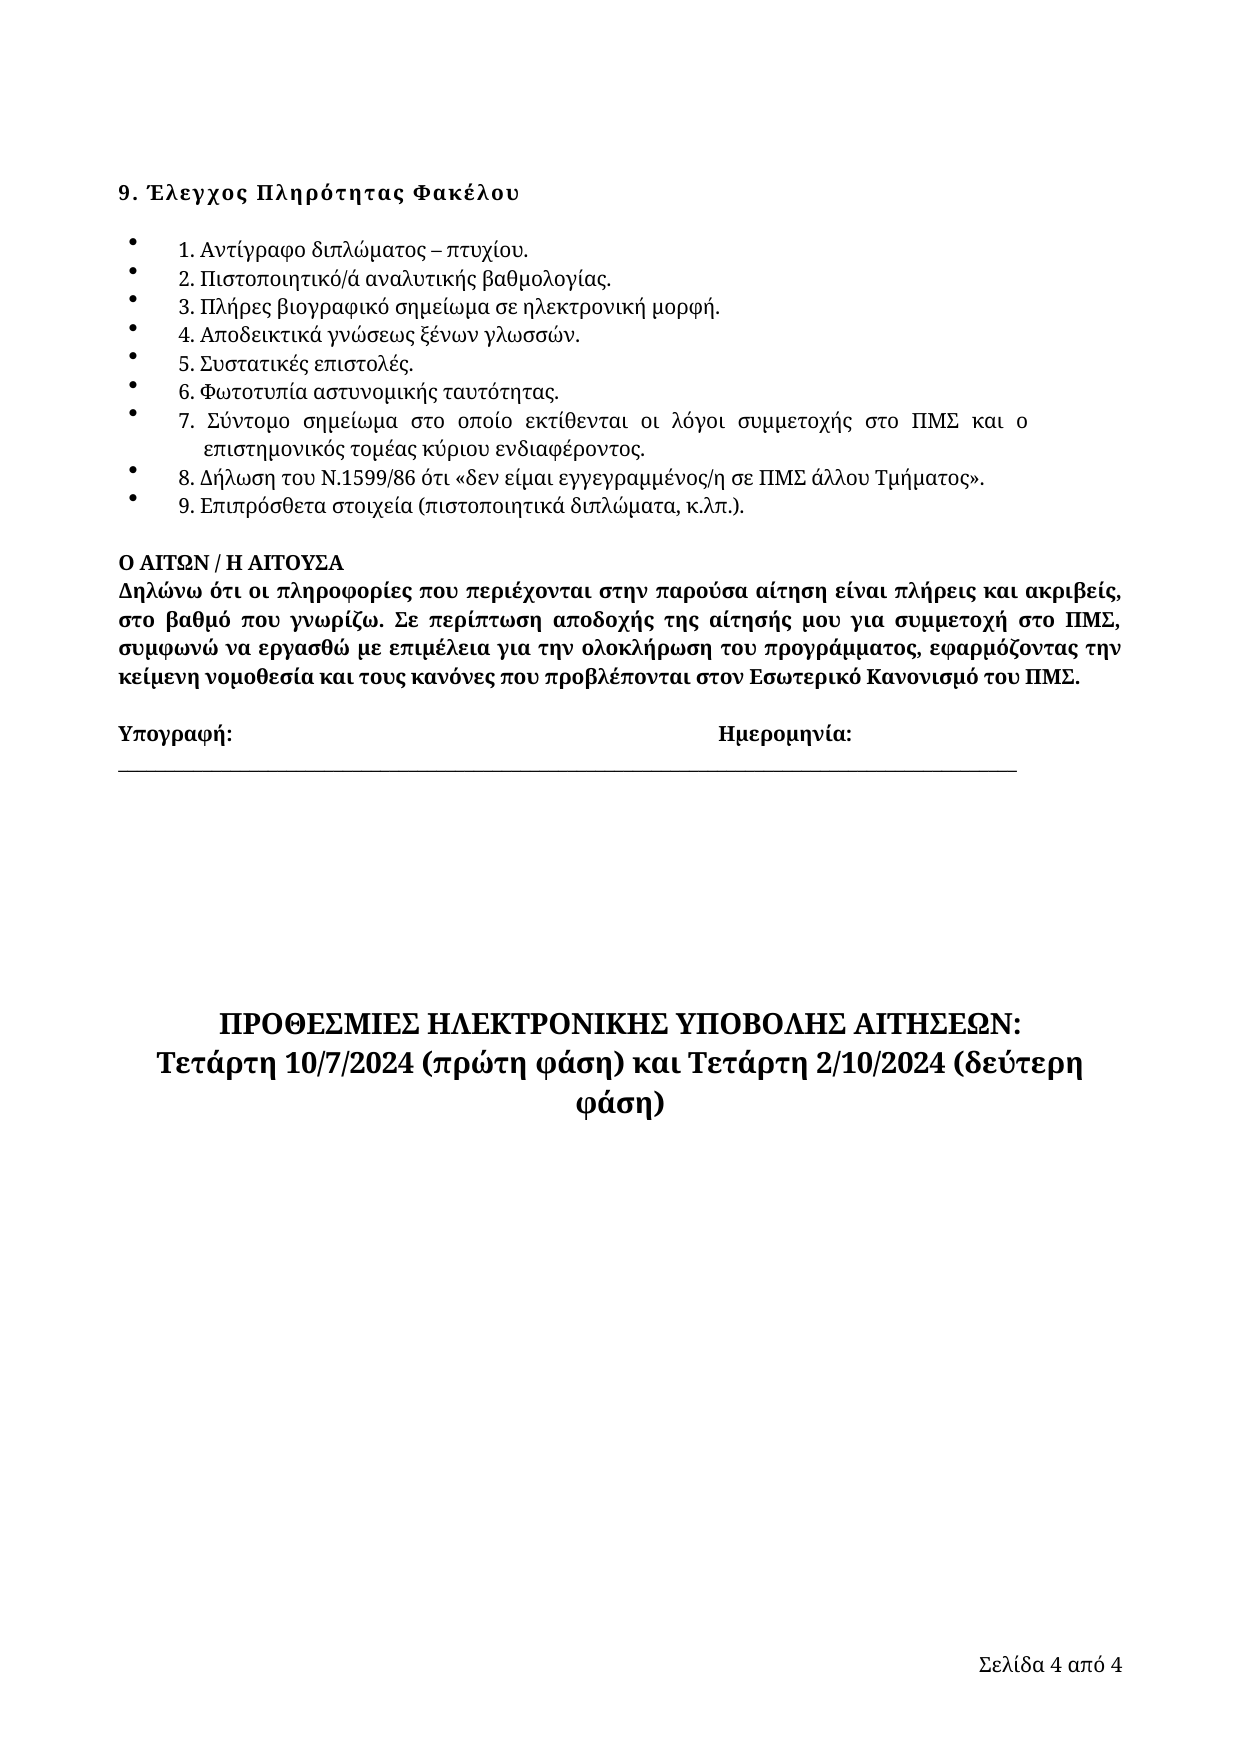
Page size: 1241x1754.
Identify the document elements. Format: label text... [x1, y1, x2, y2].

table_cell 9. Επιπρόσθετα στοιχεία (πιστοποιητικά διπλώματα, κ.λπ.). [167, 491, 1041, 520]
table_cell [118, 349, 167, 377]
table_cell [118, 378, 167, 406]
table_cell 5. Συστατικές επιστολές. [167, 349, 1041, 377]
table_header [118, 235, 167, 264]
table_cell [118, 292, 167, 321]
subtitle 9. Έλεγχος Πληρότητας Φακέλου [118, 178, 1122, 207]
table_cell 6. Φωτοτυπία αστυνομικής ταυτότητας. [167, 378, 1041, 406]
table_cell [118, 406, 167, 463]
text Υπογραφή: Ημερομηνία: [118, 719, 1122, 747]
table_header 1. Αντίγραφο διπλώματος – πτυχίου. [167, 235, 1041, 264]
table_cell 2. Πιστοποιητικό/ά αναλυτικής βαθμολογίας. [167, 264, 1041, 292]
table_cell 7. Σύντομο σημείωμα στο οποίο εκτίθενται οι λόγοι συμμετοχής στο ΠΜΣ και ο επιστημονικός τομέας κύριου ενδιαφέροντος. [167, 406, 1041, 463]
table_cell [118, 321, 167, 349]
text Ο ΑΙΤΩΝ / Η ΑΙΤΟΥΣΑ [118, 548, 1122, 577]
table_cell 4. Αποδεικτικά γνώσεως ξένων γλωσσών. [167, 321, 1041, 349]
table_cell [118, 264, 167, 292]
text ΠΡΟΘΕΣΜΙΕΣ ΗΛΕΚΤΡΟΝΙΚΗΣ ΥΠΟΒΟΛΗΣ ΑΙΤΗΣΕΩΝ: [118, 1003, 1122, 1043]
table_cell [118, 463, 167, 491]
text Τετάρτη 10/7/2024 (πρώτη φάση) και Τετάρτη 2/10/2024 (δεύτερη φάση) [118, 1043, 1122, 1122]
text ________________________________________________________________________________________________ [118, 747, 1122, 776]
table_cell 8. Δήλωση του Ν.1599/86 ότι «δεν είμαι εγγεγραμμένος/η σε ΠΜΣ άλλου Τμήματος». [167, 463, 1041, 491]
text Δηλώνω ότι οι πληροφορίες που περιέχονται στην παρούσα αίτηση είναι πλήρεις και ακριβείς, στο βαθμό που γνωρίζω. Σε περίπτωση αποδοχής της αίτησής μου για συμμετοχή στο ΠΜΣ, συμφωνώ να εργασθώ με επιμέλεια για την ολοκλήρωση του προγράμματος, εφαρμόζοντας την κείμενη νομοθεσία και τους κανόνες που προβλέπονται στον Εσωτερικό Κανονισμό του ΠΜΣ. [118, 577, 1122, 690]
table_cell 3. Πλήρες βιογραφικό σημείωμα σε ηλεκτρονική μορφή. [167, 292, 1041, 321]
table_cell [118, 491, 167, 520]
